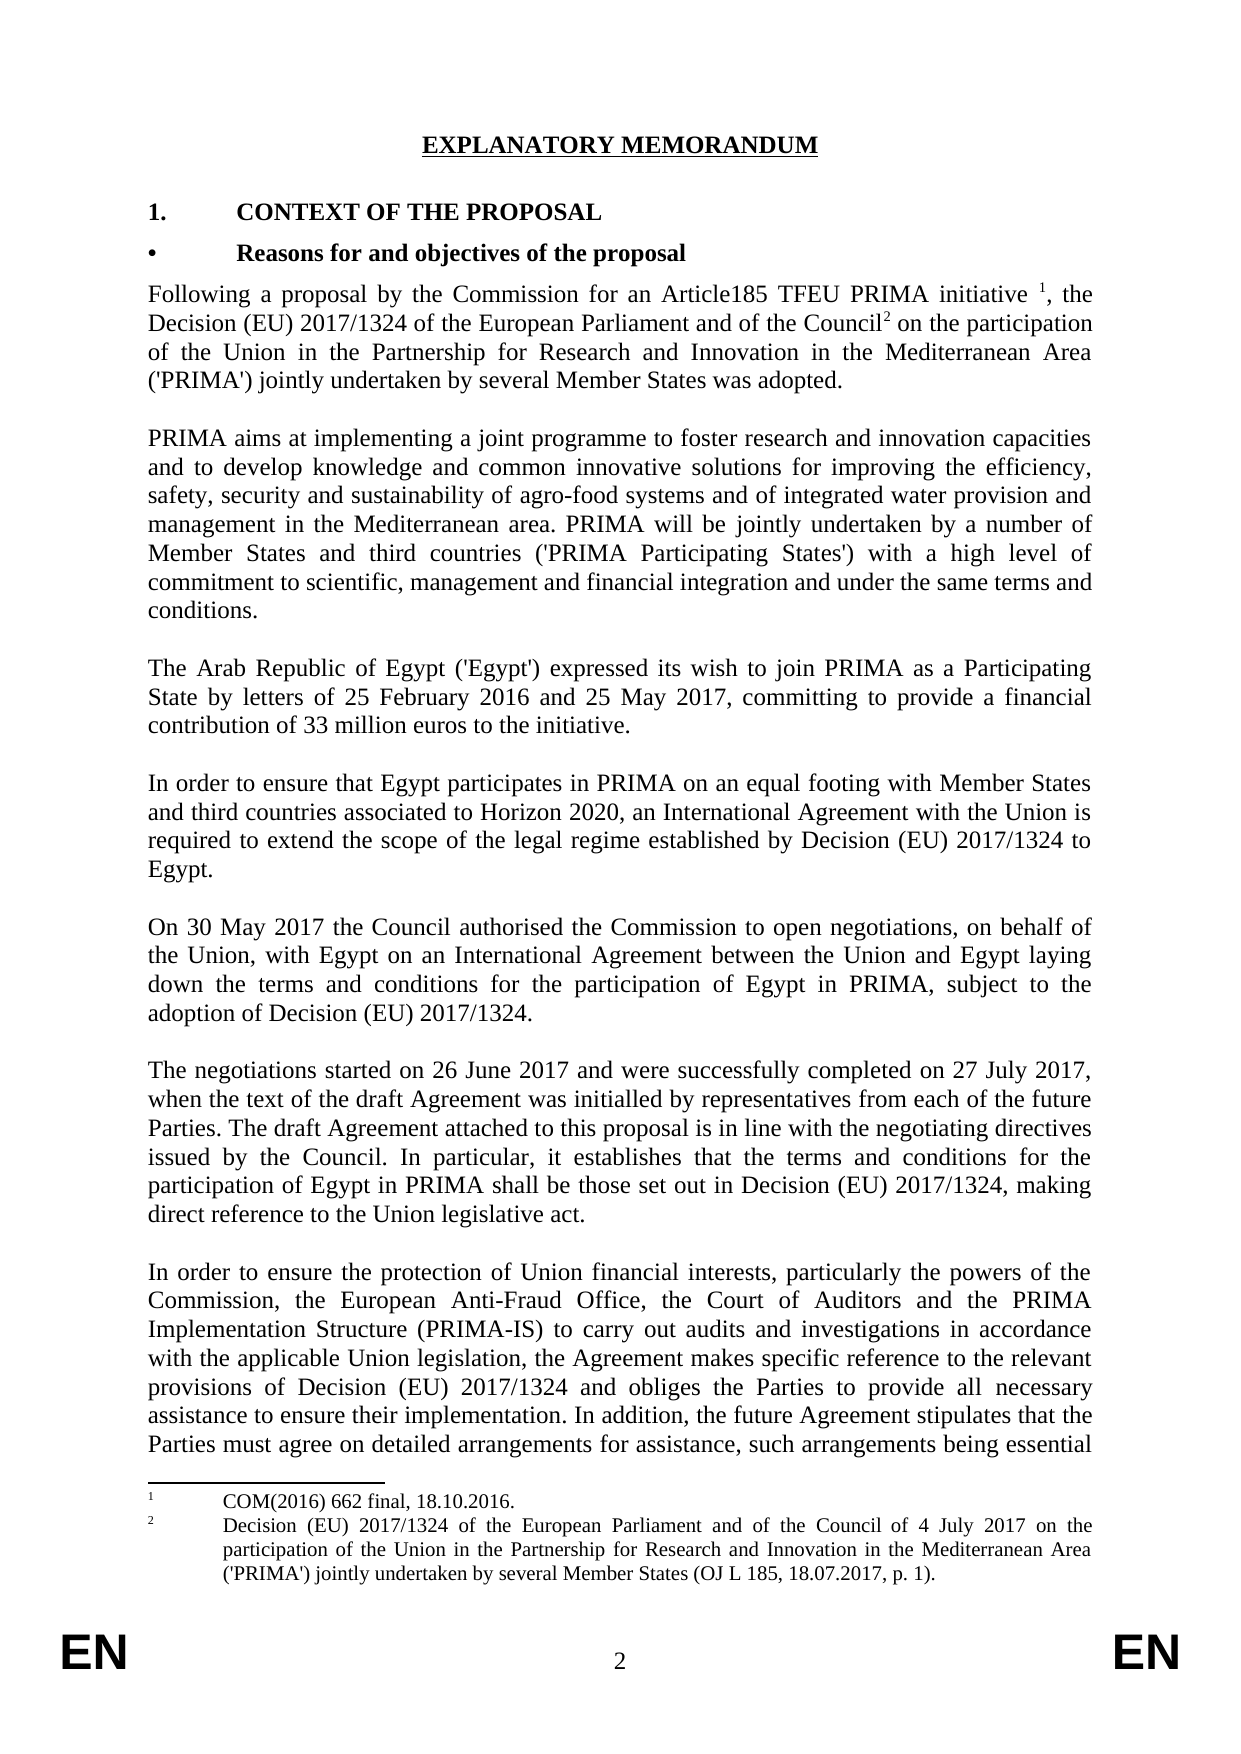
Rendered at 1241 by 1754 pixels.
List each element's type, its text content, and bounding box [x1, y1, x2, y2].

subtitle • Reasons for and objectives of the proposal [148, 238, 1093, 267]
text The Arab Republic of Egypt ('Egypt') expressed its wish to join PRIMA as a Participating State by letters of 25 February 2016 and 25 May 2017, committing to provide a financial contribution of 33 million euros to the initiative. [148, 653, 1093, 739]
text EXPLANATORY MEMORANDUM [148, 131, 1093, 159]
subtitle 1. CONTEXT OF THE PROPOSAL [148, 197, 1093, 226]
text Following a proposal by the Commission for an Article185 TFEU PRIMA initiative , the Decision (EU) 2017/1324 of the European Parliament and of the Council on the participation of the Union in the Partnership for Research and Innovation in the Mediterranean Area ('PRIMA') jointly undertaken by several Member States was adopted. [148, 279, 1093, 394]
text The negotiations started on 26 June 2017 and were successfully completed on 27 July 2017, when the text of the draft Agreement was initialled by representatives from each of the future Parties. The draft Agreement attached to this proposal is in line with the negotiating directives issued by the Council. In particular, it establishes that the terms and conditions for the participation of Egypt in PRIMA shall be those set out in Decision (EU) 2017/1324, making direct reference to the Union legislative act. [148, 1056, 1093, 1228]
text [148, 1257, 1093, 1458]
text PRIMA aims at implementing a joint programme to foster research and innovation capacities and to develop knowledge and common innovative solutions for improving the efficiency, safety, security and sustainability of agro-food systems and of integrated water provision and management in the Mediterranean area. PRIMA will be jointly undertaken by a number of Member States and third countries ('PRIMA Participating States') with a high level of commitment to scientific, management and financial integration and under the same terms and conditions. [148, 423, 1093, 624]
text In order to ensure that Egypt participates in PRIMA on an equal footing with Member States and third countries associated to Horizon 2020, an International Agreement with the Union is required to extend the scope of the legal regime established by Decision (EU) 2017/1324 to Egypt. [148, 768, 1093, 883]
text On 30 May 2017 the Council authorised the Commission to open negotiations, on behalf of the Union, with Egypt on an International Agreement between the Union and Egypt laying down the terms and conditions for the participation of Egypt in PRIMA, subject to the adoption of Decision (EU) 2017/1324. [148, 912, 1093, 1027]
